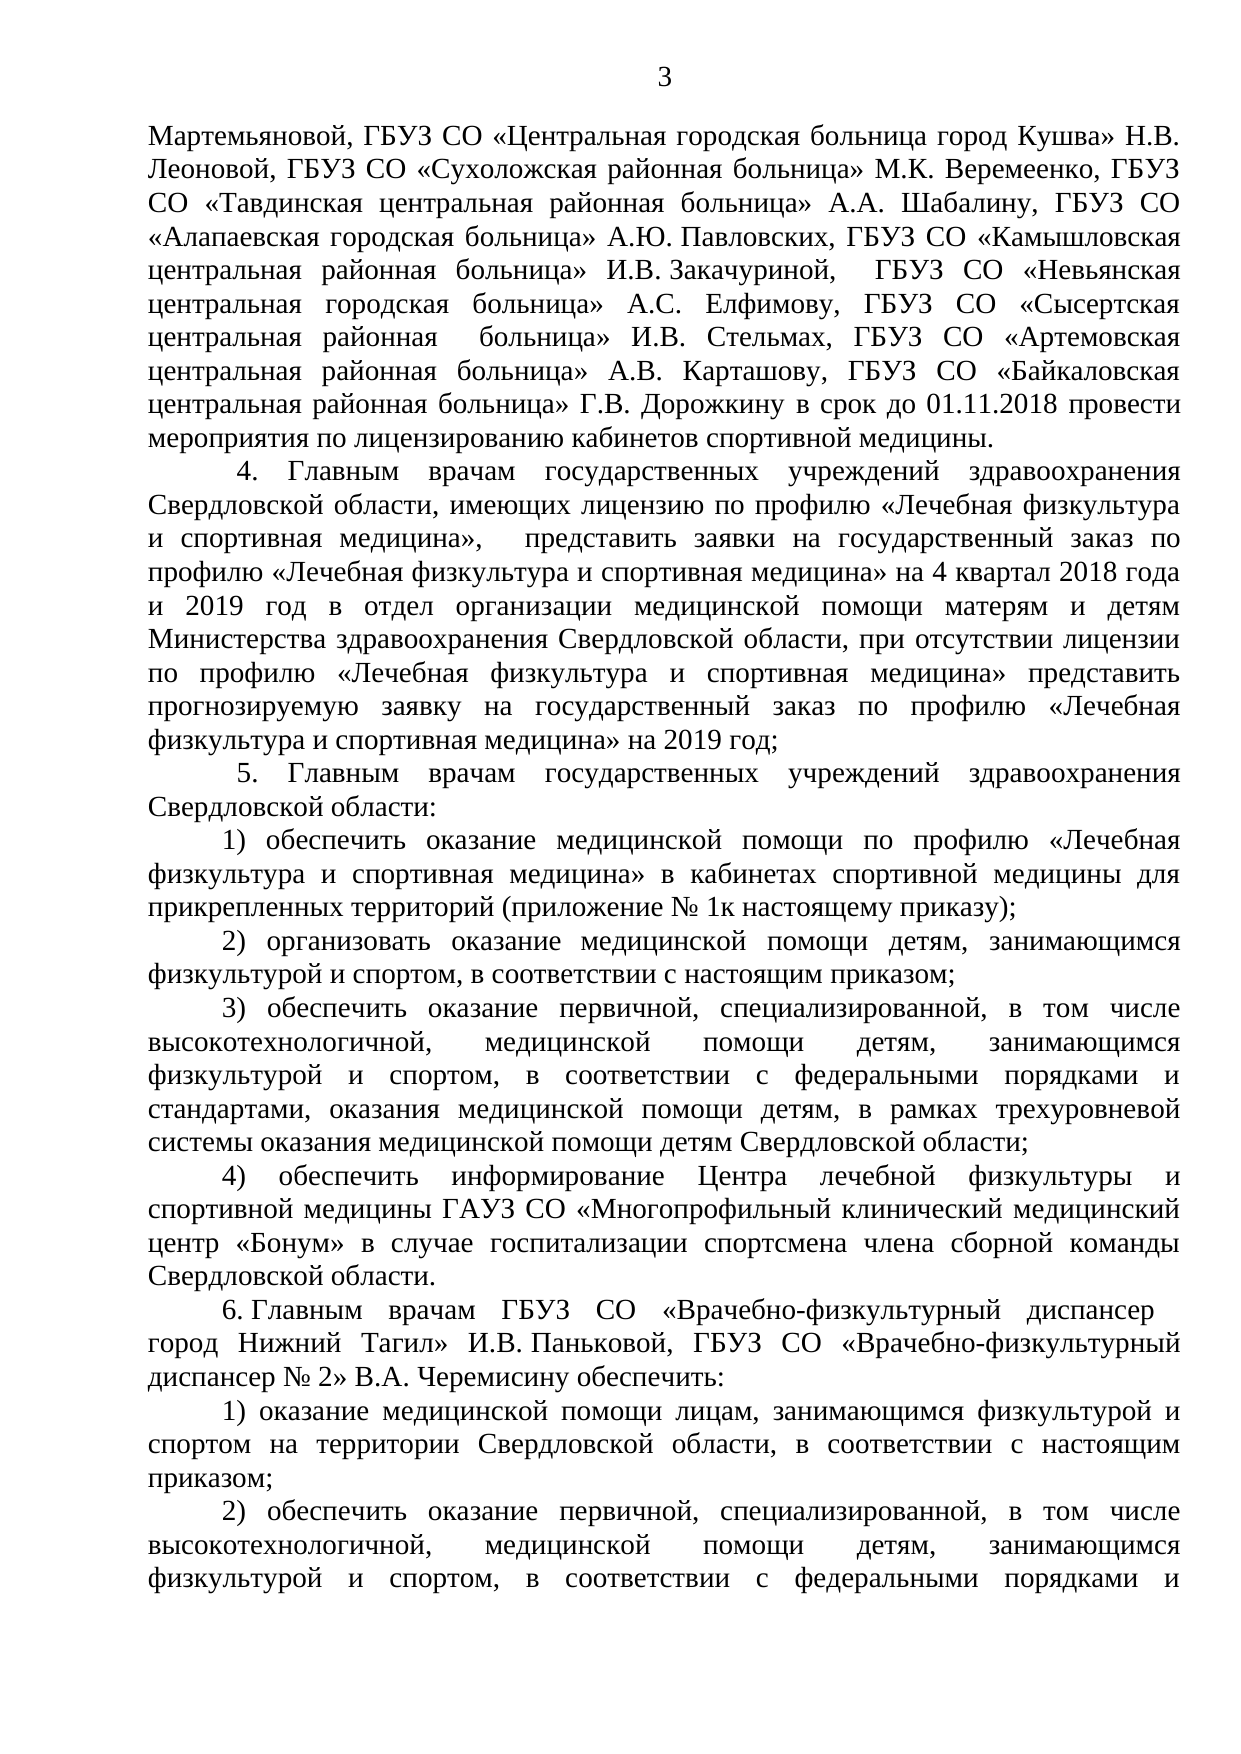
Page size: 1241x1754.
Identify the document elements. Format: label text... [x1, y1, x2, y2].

text 1) оказание медицинской помощи лицам, занимающимся физкультурой и спортом на территории Свердловской области, в соответствии с настоящим приказом; [148, 1393, 1181, 1493]
text 5. Главным врачам государственных учреждений здравоохранения Свердловской области: [148, 755, 1181, 822]
text 1) обеспечить оказание медицинской помощи по профилю «Лечебная физкультура и спортивная медицина» в кабинетах спортивной медицины для прикрепленных территорий (приложение № 1к настоящему приказу); [148, 822, 1181, 923]
text 4. Главным врачам государственных учреждений здравоохранения Свердловской области, имеющих лицензию по профилю «Лечебная физкультура и спортивная медицина», представить заявки на государственный заказ по профилю «Лечебная физкультура и спортивная медицина» на 4 квартал 2018 года и 2019 год в отдел организации медицинской помощи матерям и детям Министерства здравоохранения Свердловской области, при отсутствии лицензии по профилю «Лечебная физкультура и спортивная медицина» представить прогнозируемую заявку на государственный заказ по профилю «Лечебная физкультура и спортивная медицина» на 2019 год; [148, 453, 1181, 755]
text 3) обеспечить оказание первичной, специализированной, в том числе высокотехнологичной, медицинской помощи детям, занимающимся физкультурой и спортом, в соответствии с федеральными порядками и стандартами, оказания медицинской помощи детям, в рамках трехуровневой системы оказания медицинской помощи детям Свердловской области; [148, 990, 1181, 1158]
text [148, 118, 1181, 453]
text 6. Главным врачам ГБУЗ СО «Врачебно-физкультурный диспансер город Нижний Тагил» И.В. Паньковой, ГБУЗ СО «Врачебно-физкультурный диспансер № 2» В.А. Черемисину обеспечить: [148, 1292, 1181, 1393]
text 4) обеспечить информирование Центра лечебной физкультуры и спортивной медицины ГАУЗ СО «Многопрофильный клинический медицинский центр «Бонум» в случае госпитализации спортсмена члена сборной команды Свердловской области. [148, 1158, 1181, 1292]
text 2) организовать оказание медицинской помощи детям, занимающимся физкультурой и спортом, в соответствии с настоящим приказом; [148, 923, 1181, 990]
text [148, 1493, 1181, 1594]
